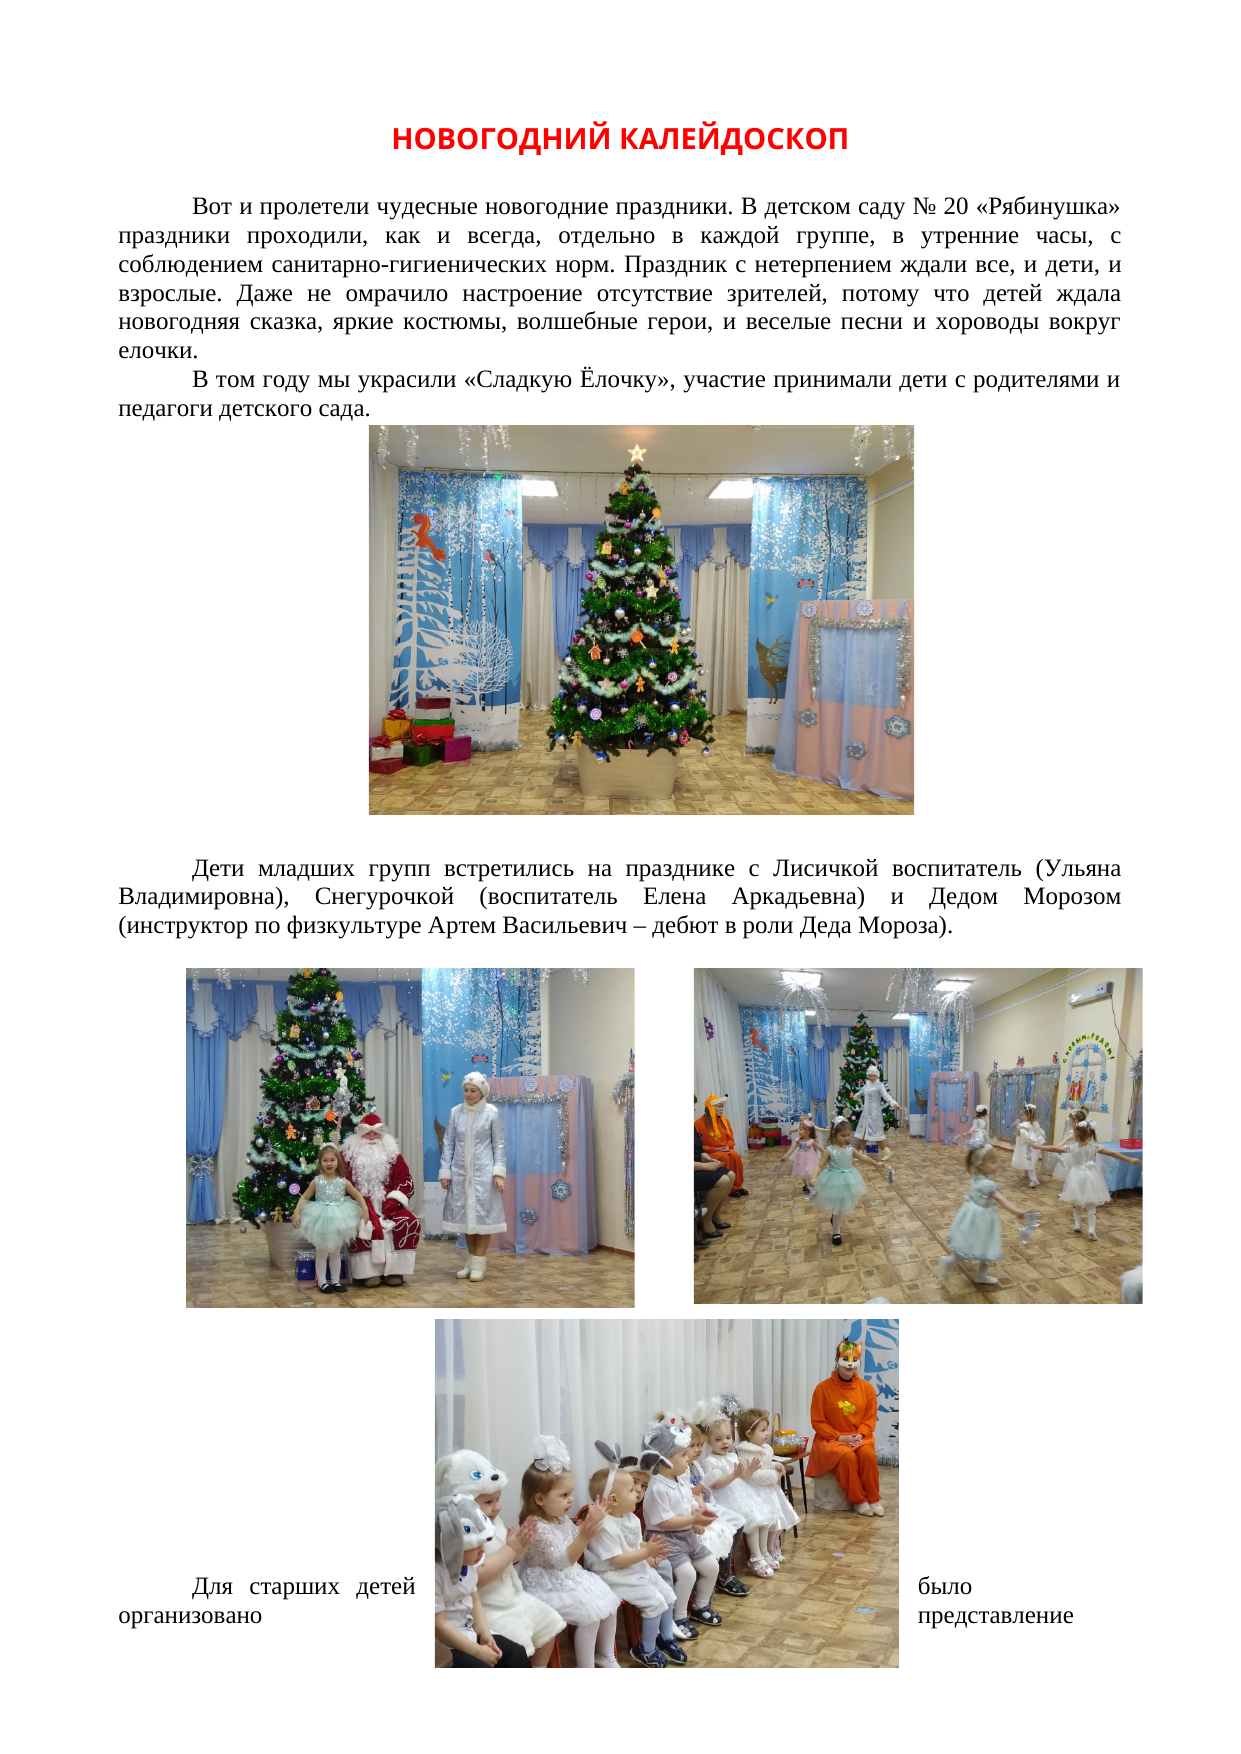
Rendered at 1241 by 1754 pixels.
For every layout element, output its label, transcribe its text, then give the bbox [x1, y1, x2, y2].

picture [184, 968, 634, 1307]
text Вот и пролетели чудесные новогодние праздники. В детском саду № 20 «Рябинушка» праздники проходили, как и всегда, отдельно в каждой группе, в утренние часы, с соблюдением санитарно-гигиенических норм. Праздник с нетерпением ждали все, и дети, и взрослые. Даже не омрачило настроение отсутствие зрителей, потому что детей ждала новогодняя сказка, яркие костюмы, волшебные герои, и веселые песни и хороводы вокруг елочки. [118, 191, 1122, 364]
picture [692, 968, 1142, 1303]
text В том году мы украсили «Сладкую Ёлочку», участие принимали дети с родителями и педагоги детского сада. [118, 364, 1122, 421]
picture [367, 425, 917, 817]
text Дети младших групп встретились на празднике с Лисичкой воспитатель (Ульяна Владимировна), Снегурочкой (воспитатель Елена Аркадьевна) и Дедом Морозом (инструктор по физкультуре Артем Васильевич – дебют в роли Деда Мороза). [118, 853, 1122, 939]
text НОВОГОДНИЙ КАЛЕЙДОСКОП [118, 118, 1122, 158]
picture [433, 1319, 899, 1667]
